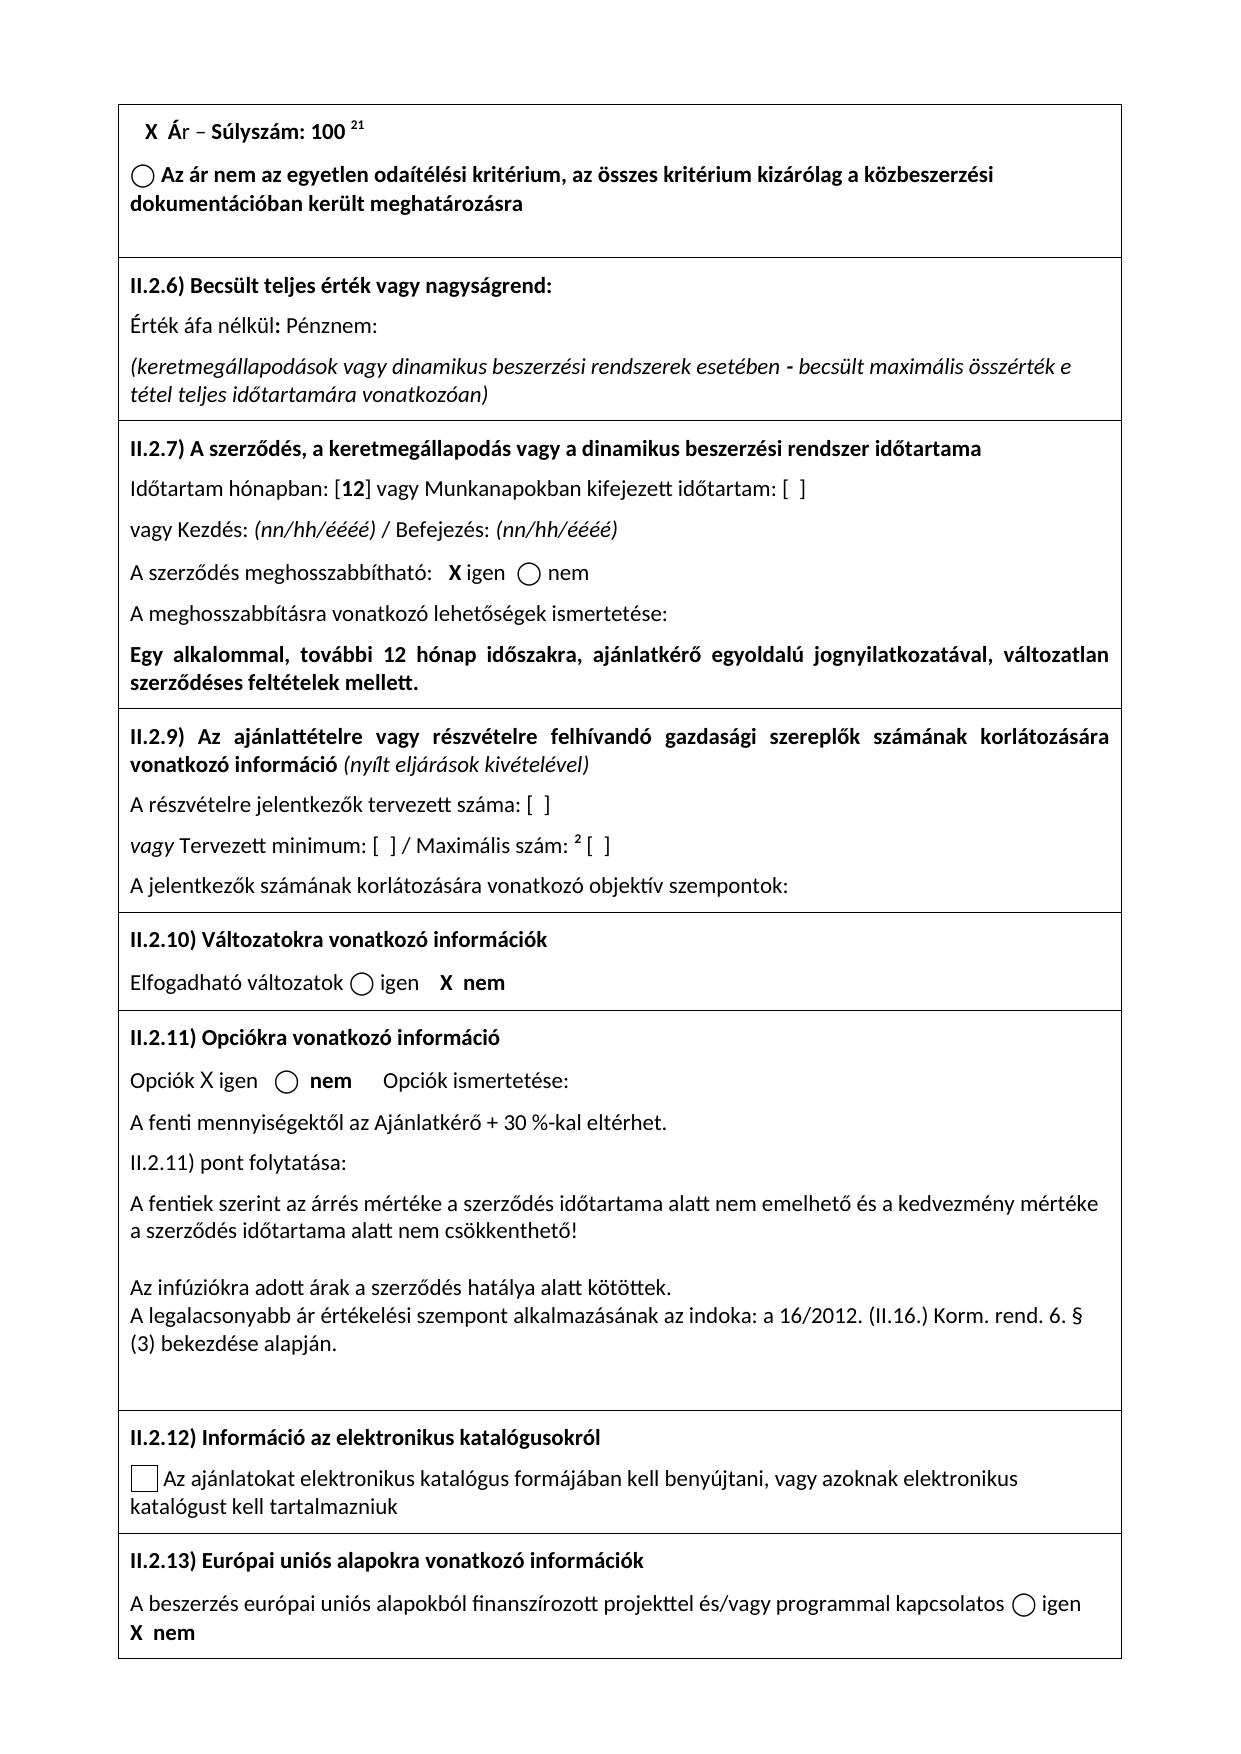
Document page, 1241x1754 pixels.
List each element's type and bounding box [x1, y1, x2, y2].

table_cell [119, 105, 1121, 257]
table_cell [119, 258, 1121, 420]
table_cell [119, 421, 1121, 708]
table_cell [119, 913, 1121, 1010]
table_cell [119, 1011, 1121, 1410]
table_cell [119, 1534, 1121, 1658]
table_cell [119, 709, 1121, 912]
table_cell [119, 1411, 1121, 1532]
